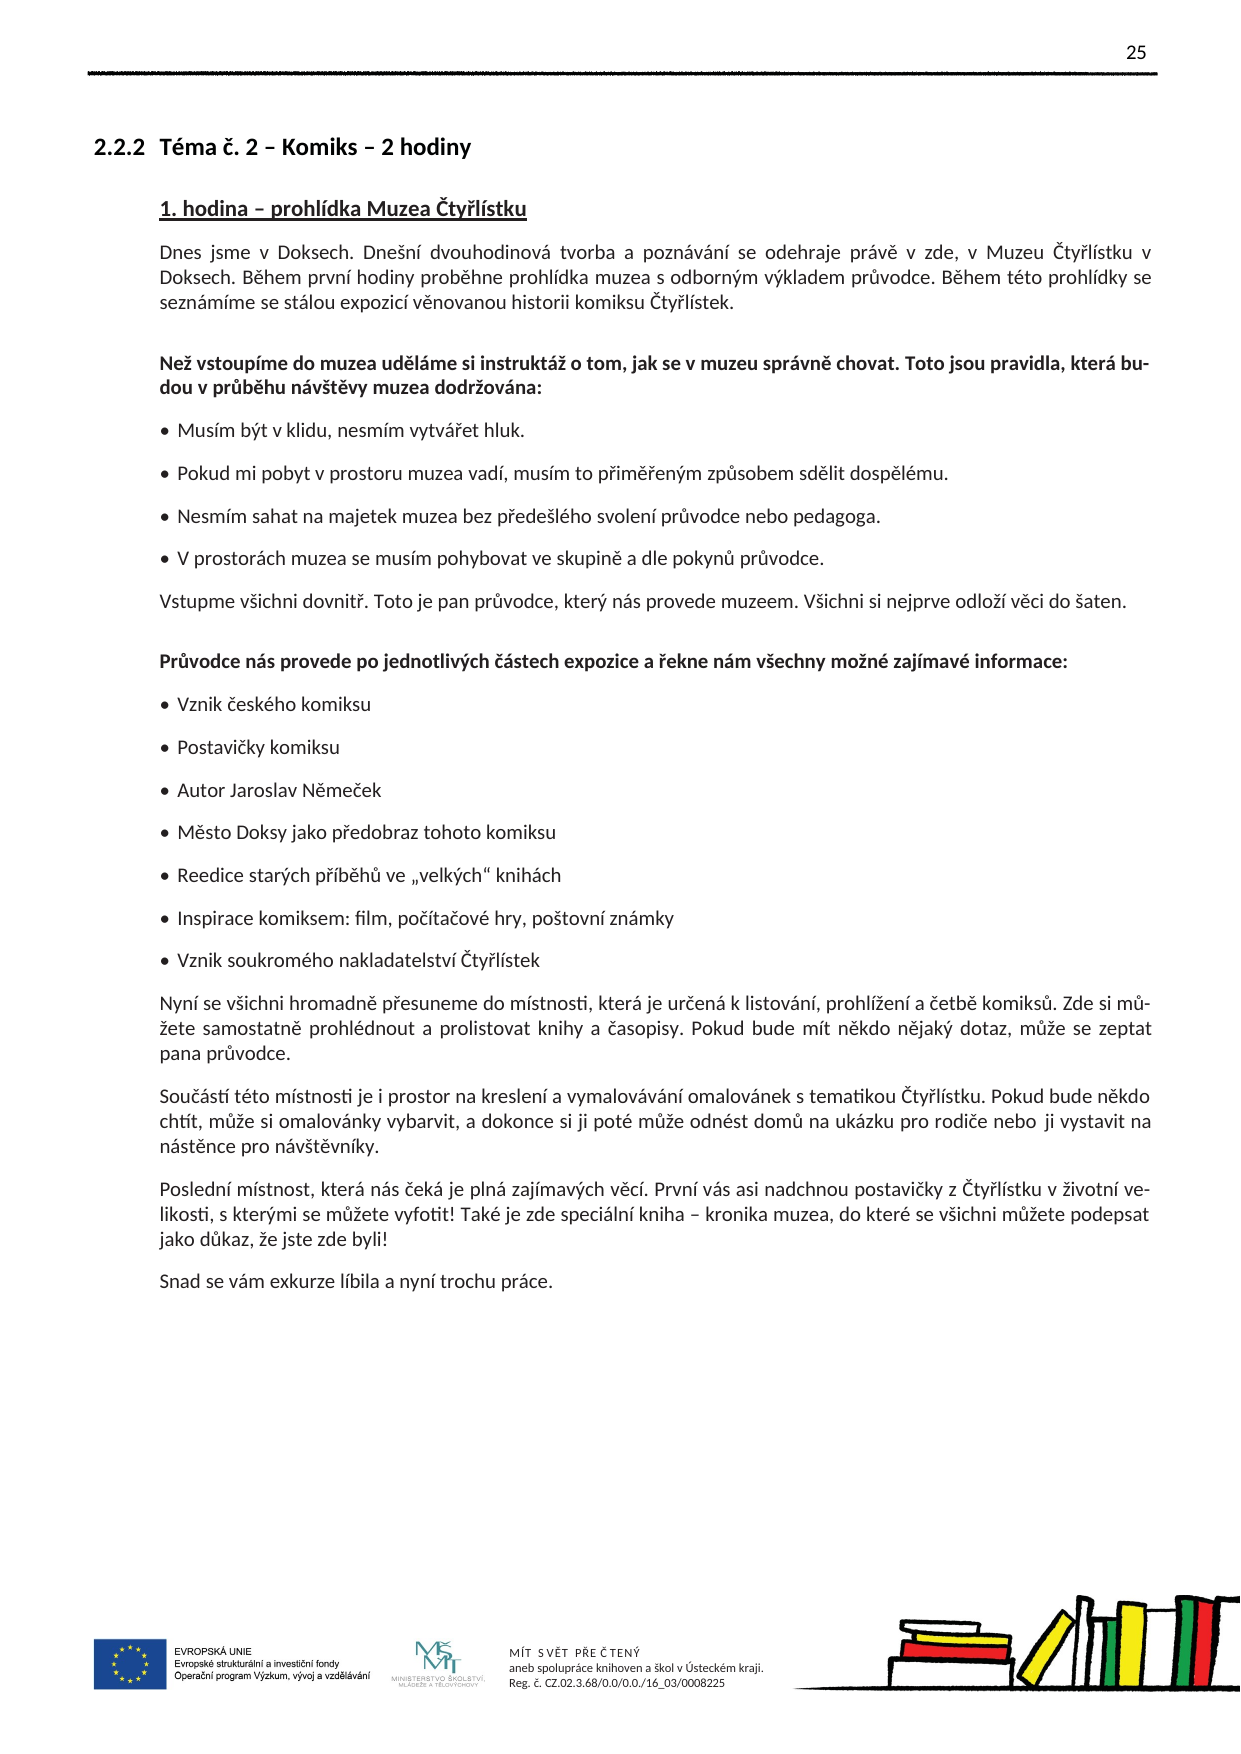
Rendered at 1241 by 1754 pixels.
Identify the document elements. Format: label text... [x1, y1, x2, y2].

subtitle Téma č. 2 – Komiks – 2 hodiny [94, 131, 1167, 161]
text Poslední místnost, která nás čeká je plná zajímavých věcí. První vás asi nadchnou postavičky z Čtyřlístku v životní ve- likosti, s kterými se můžete vyfotit! Také je zde speciální kniha – kronika muzea, do které se všichni můžete podepsat jako důkaz, že jste zde byli! [159, 1176, 1152, 1251]
list Nesmím sahat na majetek muzea bez předešlého svolení průvodce nebo pedagoga. [159, 503, 1167, 528]
list Reedice starých příběhů ve „velkých“ knihách [159, 862, 1167, 888]
list Postavičky komiksu [159, 734, 1167, 759]
subtitle Než vstoupíme do muzea uděláme si instruktáž o tom, jak se v muzeu správně chovat. Toto jsou pravidla, která bu- dou v průběhu návštěvy muzea dodržována: [159, 350, 1152, 400]
list Autor Jaroslav Němeček [159, 777, 1167, 802]
list Vznik českého komiksu [159, 691, 1167, 717]
list Pokud mi pobyt v prostoru muzea vadí, musím to přiměřeným způsobem sdělit dospělému. [159, 460, 1167, 486]
list Vznik soukromého nakladatelství Čtyřlístek [159, 948, 1167, 973]
list Inspirace komiksem: film, počítačové hry, poštovní známky [159, 905, 1167, 930]
picture [93, 1638, 485, 1690]
text Snad se vám exkurze líbila a nyní trochu práce. [159, 1269, 1167, 1294]
list Město Doksy jako předobraz tohoto komiksu [159, 819, 1167, 845]
list V prostorách muzea se musím pohybovat ve skupině a dle pokynů průvodce. [159, 546, 1167, 571]
text Nyní se všichni hromadně přesuneme do místnosti, která je určená k listování, prohlížení a četbě komiksů. Zde si mů- žete samostatně prohlédnout a prolistovat knihy a časopisy. Pokud bude mít někdo nějaký dotaz, může se zeptat pana průvodce. [159, 991, 1152, 1066]
text Dnes jsme v Doksech. Dnešní dvouhodinová tvorba a poznávání se odehraje právě v zde, v Muzeu Čtyřlístku v Doksech. Během první hodiny proběhne prohlídka muzea s odborným výkladem průvodce. Během této prohlídky se seznámíme se stálou expozicí věnovanou historii komiksu Čtyřlístek. [159, 239, 1152, 314]
list Musím být v klidu, nesmím vytvářet hluk. [159, 417, 1167, 443]
picture [87, 71, 1158, 76]
subtitle Průvodce nás provede po jednotlivých částech expozice a řekne nám všechny možné zajímavé informace: [159, 649, 1167, 674]
subtitle hodina – prohlídka Muzea Čtyřlístku [159, 194, 1167, 222]
text Součástí této místnosti je i prostor na kreslení a vymalovávání omalovánek s tematikou Čtyřlístku. Pokud bude někdo chtít, může si omalovánky vybarvit, a dokonce si ji poté může odnést domů na ukázku pro rodiče nebo ji vystavit na nástěnce pro návštěvníky. [159, 1083, 1152, 1158]
picture [790, 1595, 1240, 1692]
text Vstupme všichni dovnitř. Toto je pan průvodce, který nás provede muzeem. Všichni si nejprve odloží věci do šaten. [159, 588, 1167, 614]
